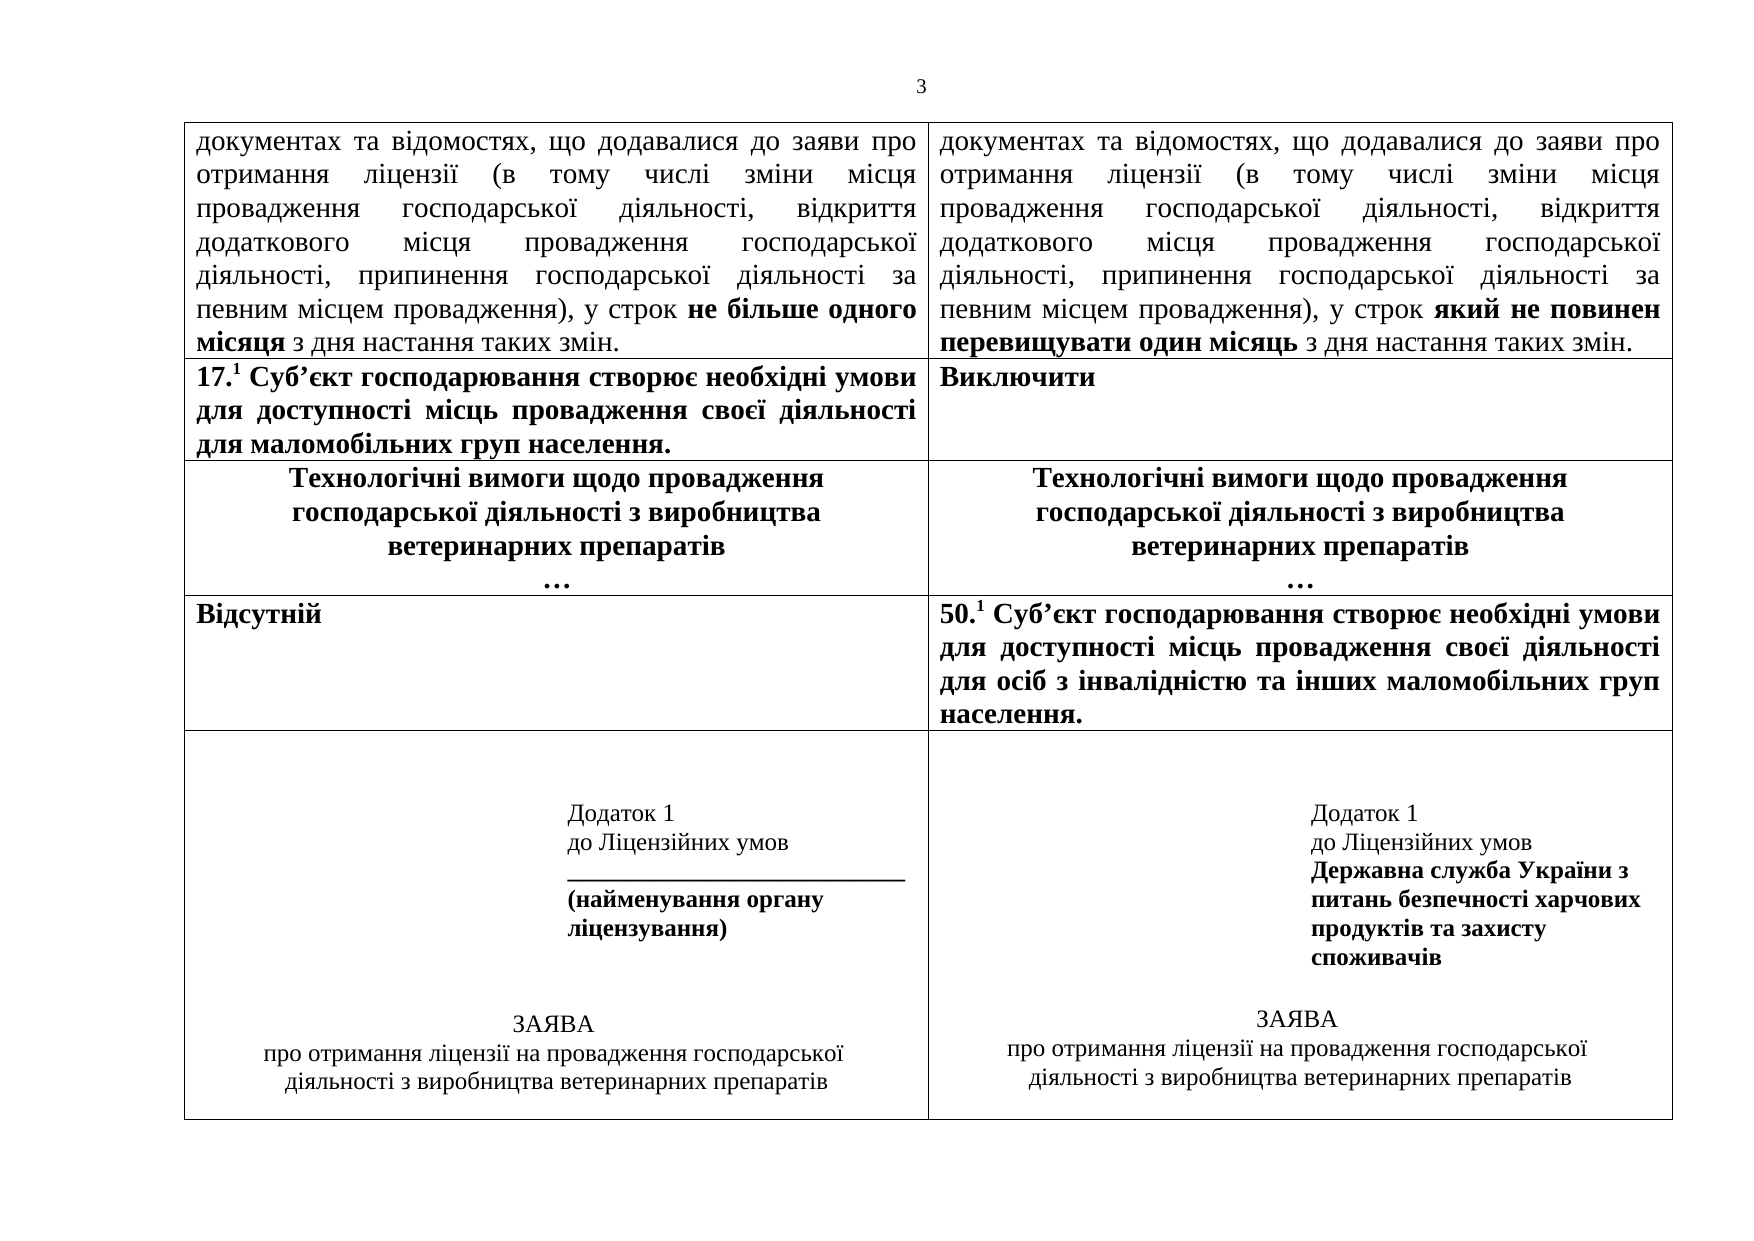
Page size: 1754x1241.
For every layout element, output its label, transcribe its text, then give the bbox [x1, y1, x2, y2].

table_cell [929, 123, 1672, 358]
table_cell 50.1 Суб’єкт господарювання створює необхідні умови для доступності місць провадження своєї діяльності для осіб з інвалідністю та інших маломобільних груп населення. [929, 596, 1672, 730]
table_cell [185, 123, 928, 358]
table_cell Технологічні вимоги щодо провадження господарської діяльності з виробництва ветеринарних препаратів … [929, 461, 1672, 595]
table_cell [929, 731, 1672, 1119]
table_cell Відсутній [185, 596, 928, 730]
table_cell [185, 731, 928, 1119]
table_cell 17.1 Суб’єкт господарювання створює необхідні умови для доступності місць провадження своєї діяльності для маломобільних груп населення. [185, 359, 928, 459]
table_cell Технологічні вимоги щодо провадження господарської діяльності з виробництва ветеринарних препаратів … [185, 461, 928, 595]
table_cell Виключити [929, 359, 1672, 459]
